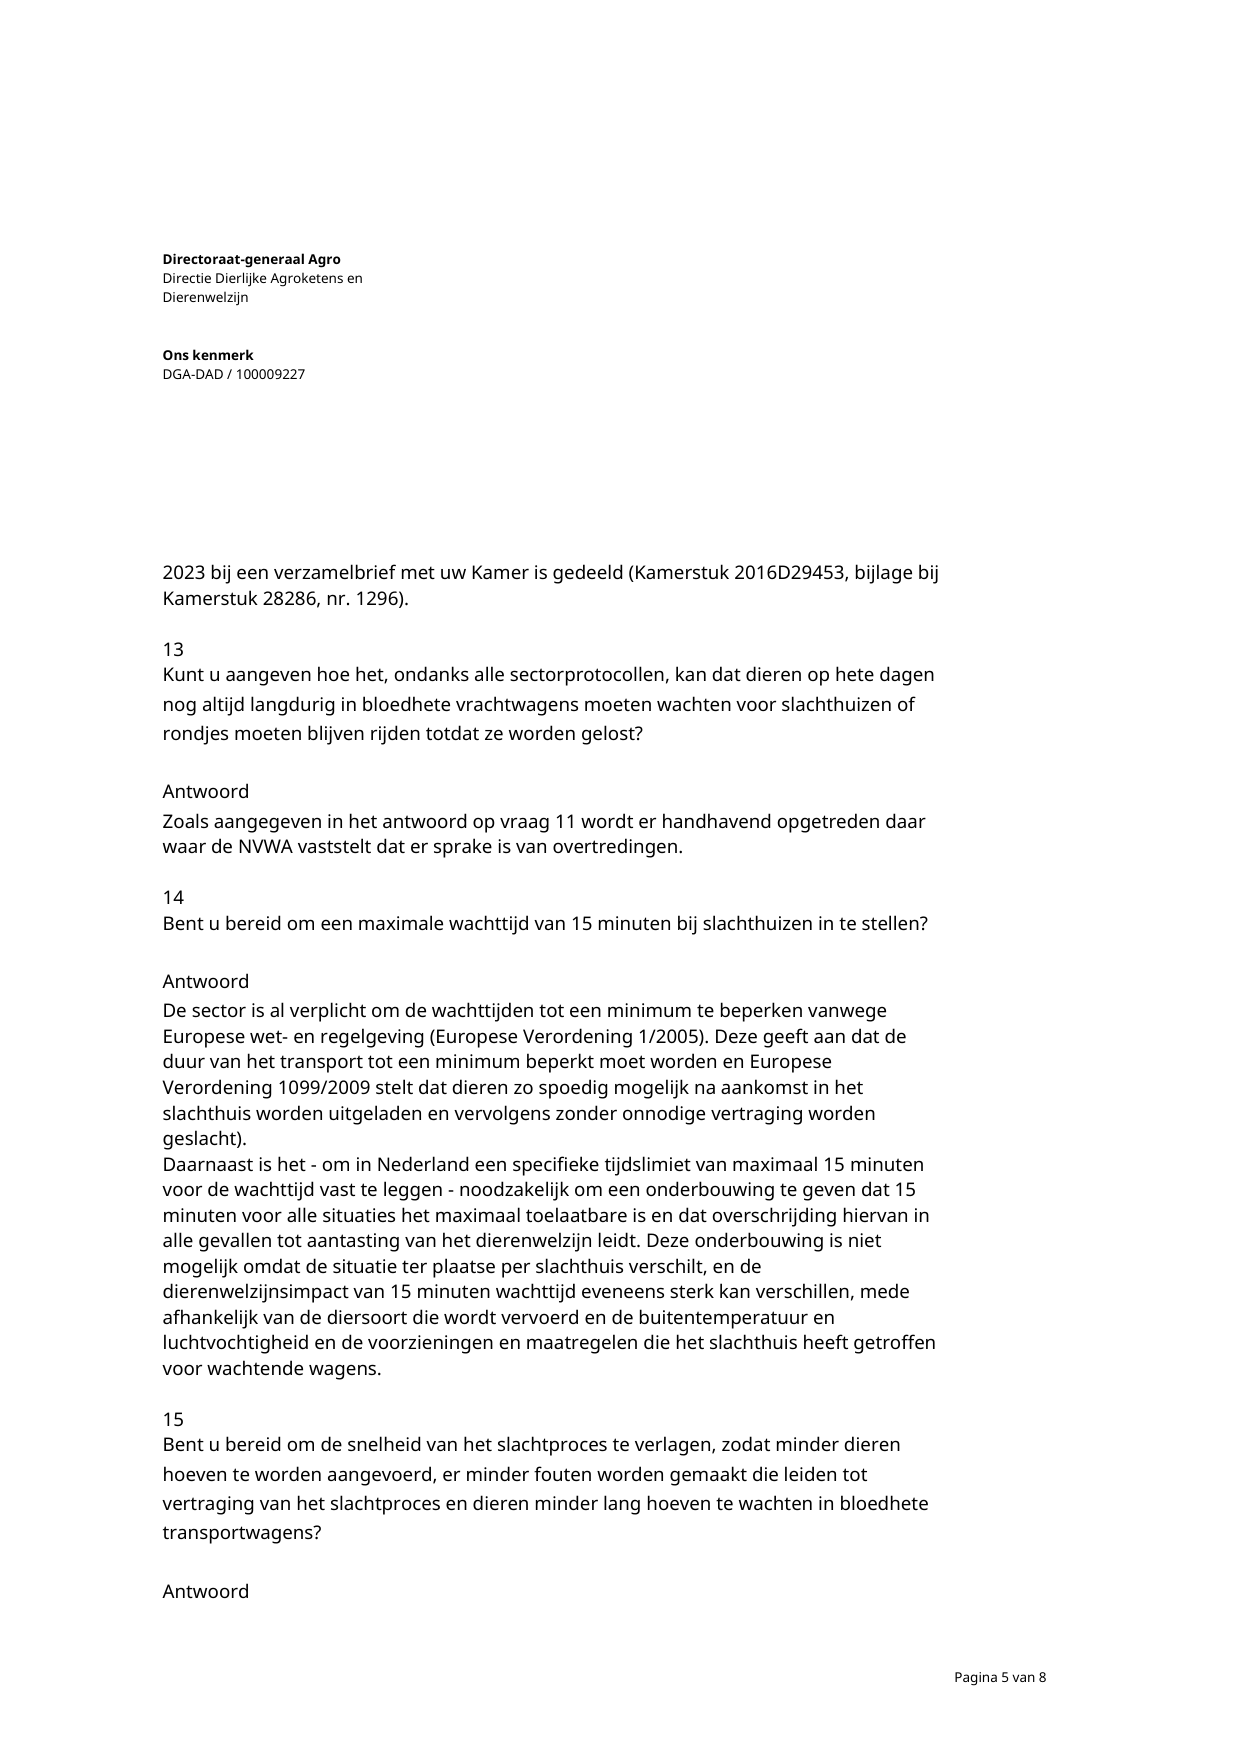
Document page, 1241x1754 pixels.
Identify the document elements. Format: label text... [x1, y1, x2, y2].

text Bent u bereid om de snelheid van het slachtproces te verlagen, zodat minder dieren hoeven te worden aangevoerd, er minder fouten worden gemaakt die leiden tot vertraging van het slachtproces en dieren minder lang hoeven te wachten in bloedhete transportwagens? [162, 1432, 947, 1545]
text De sector is al verplicht om de wachttijden tot een minimum te beperken vanwege Europese wet- en regelgeving (Europese Verordening 1/2005). Deze geeft aan dat de duur van het transport tot een minimum beperkt moet worden en Europese Verordening 1099/2009 stelt dat dieren zo spoedig mogelijk na aankomst in het slachthuis worden uitgeladen en vervolgens zonder onnodige vertraging worden geslacht). [162, 998, 947, 1151]
text Antwoord [162, 1578, 947, 1603]
text Daarnaast is het - om in Nederland een specifieke tijdslimiet van maximaal 15 minuten voor de wachttijd vast te leggen - noodzakelijk om een onderbouwing te geven dat 15 minuten voor alle situaties het maximaal toelaatbare is en dat overschrijding hiervan in alle gevallen tot aantasting van het dierenwelzijn leidt. Deze onderbouwing is niet mogelijk omdat de situatie ter plaatse per slachthuis verschilt, en de dierenwelzijnsimpact van 15 minuten wachttijd eveneens sterk kan verschillen, mede afhankelijk van de diersoort die wordt vervoerd en de buitentemperatuur en luchtvochtigheid en de voorzieningen en maatregelen die het slachthuis heeft getroffen voor wachtende wagens. [162, 1151, 947, 1381]
text Kunt u aangeven hoe het, ondanks alle sectorprotocollen, kan dat dieren op hete dagen nog altijd langdurig in bloedhete vrachtwagens moeten wachten voor slachthuizen of rondjes moeten blijven rijden totdat ze worden gelost? [162, 662, 947, 746]
text 13 [162, 636, 947, 662]
text Zoals aangegeven in het antwoord op vraag 11 wordt er handhavend opgetreden daar waar de NVWA vaststelt dat er sprake is van overtredingen. [162, 808, 947, 859]
text Een dergelijk plan bestaat al en is voor het eerst gedeeld met uw Kamer op 7 juli 2016 (Kamerstuk 2016D29453): het Nationaal Plan voor Veetransport bij Extreme Temperaturen. Daarnaast bestaat er ook het Plan van aanpak hittestress dat op 8 juni 2023 bij een verzamelbrief met uw Kamer is gedeeld (Kamerstuk 2016D29453, bijlage bij Kamerstuk 28286, nr. 1296). [162, 559, 947, 611]
text 14 [162, 884, 947, 910]
text 15 [162, 1406, 947, 1432]
text Bent u bereid om een maximale wachttijd van 15 minuten bij slachthuizen in te stellen? [162, 910, 947, 936]
text Antwoord [162, 968, 947, 994]
text Antwoord [162, 779, 947, 804]
